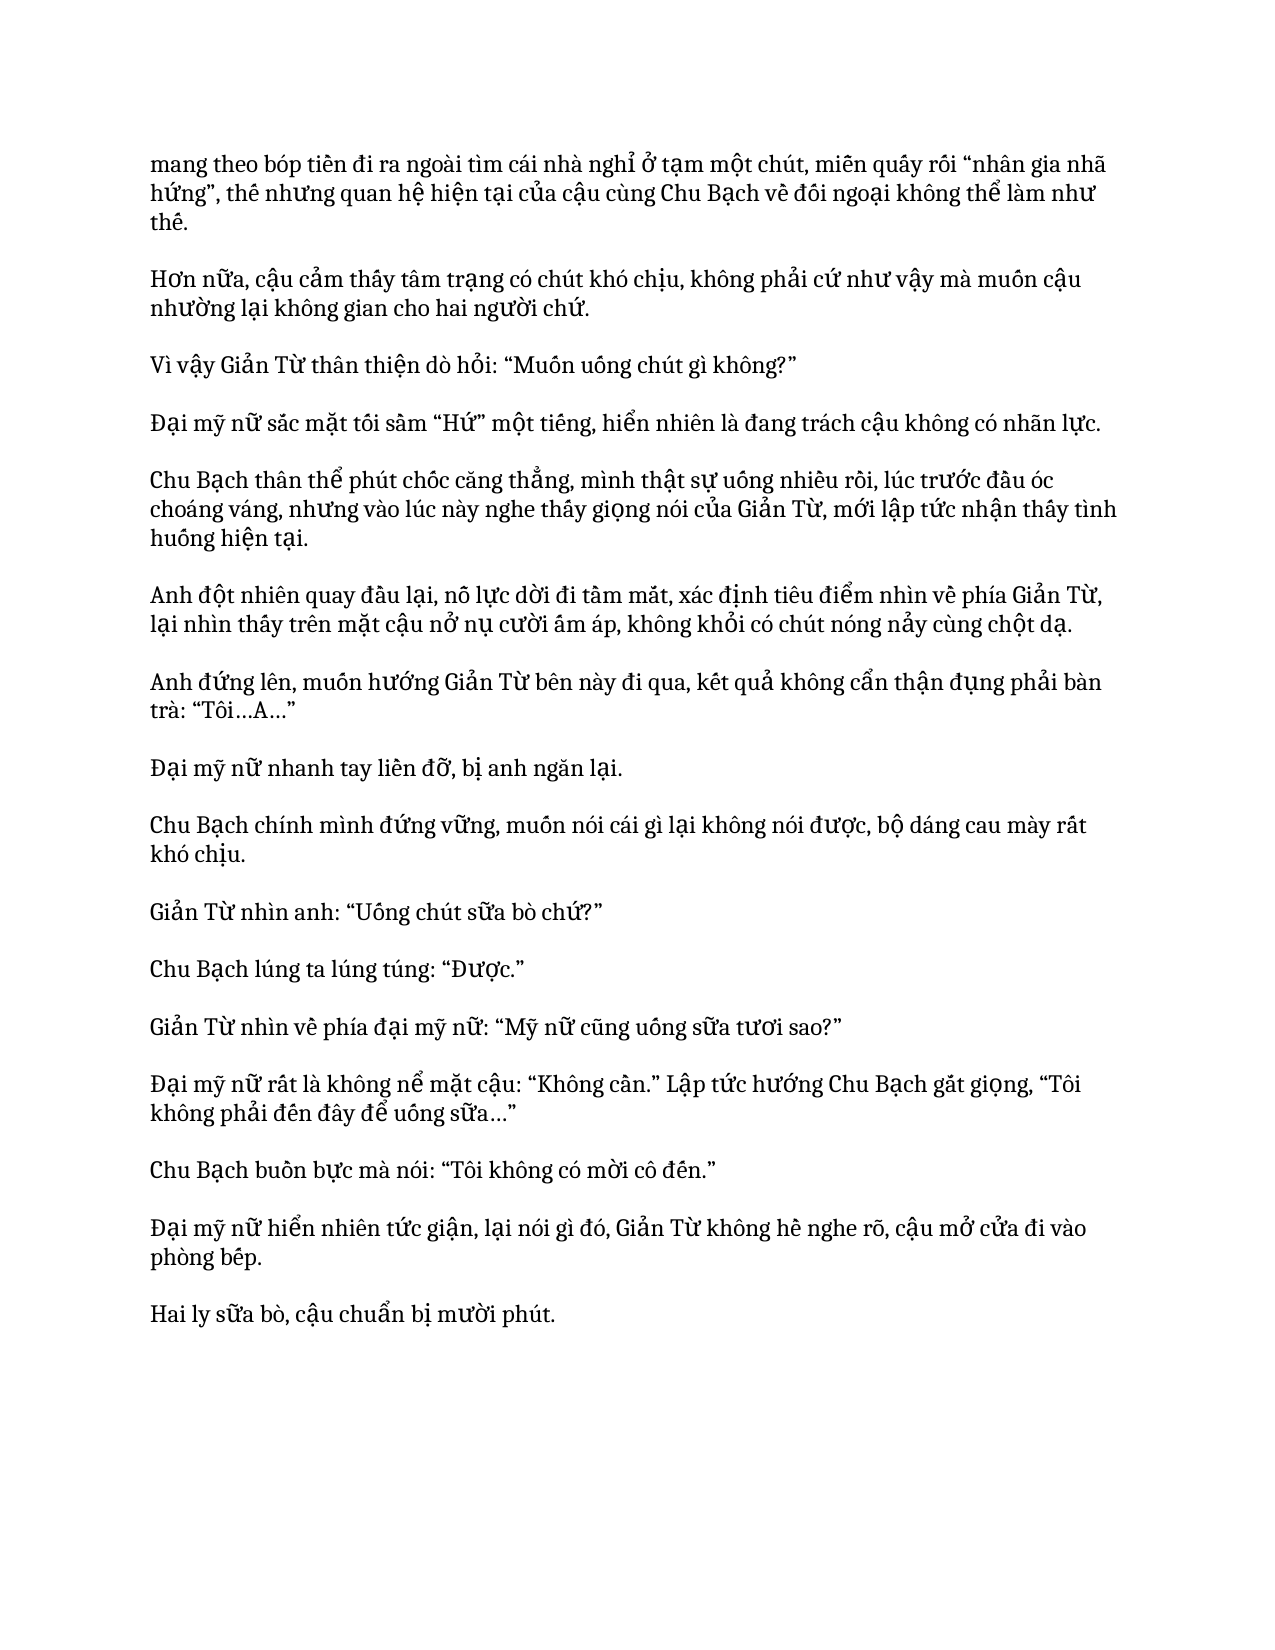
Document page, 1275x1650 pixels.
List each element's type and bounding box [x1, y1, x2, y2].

text [150, 150, 1125, 1386]
